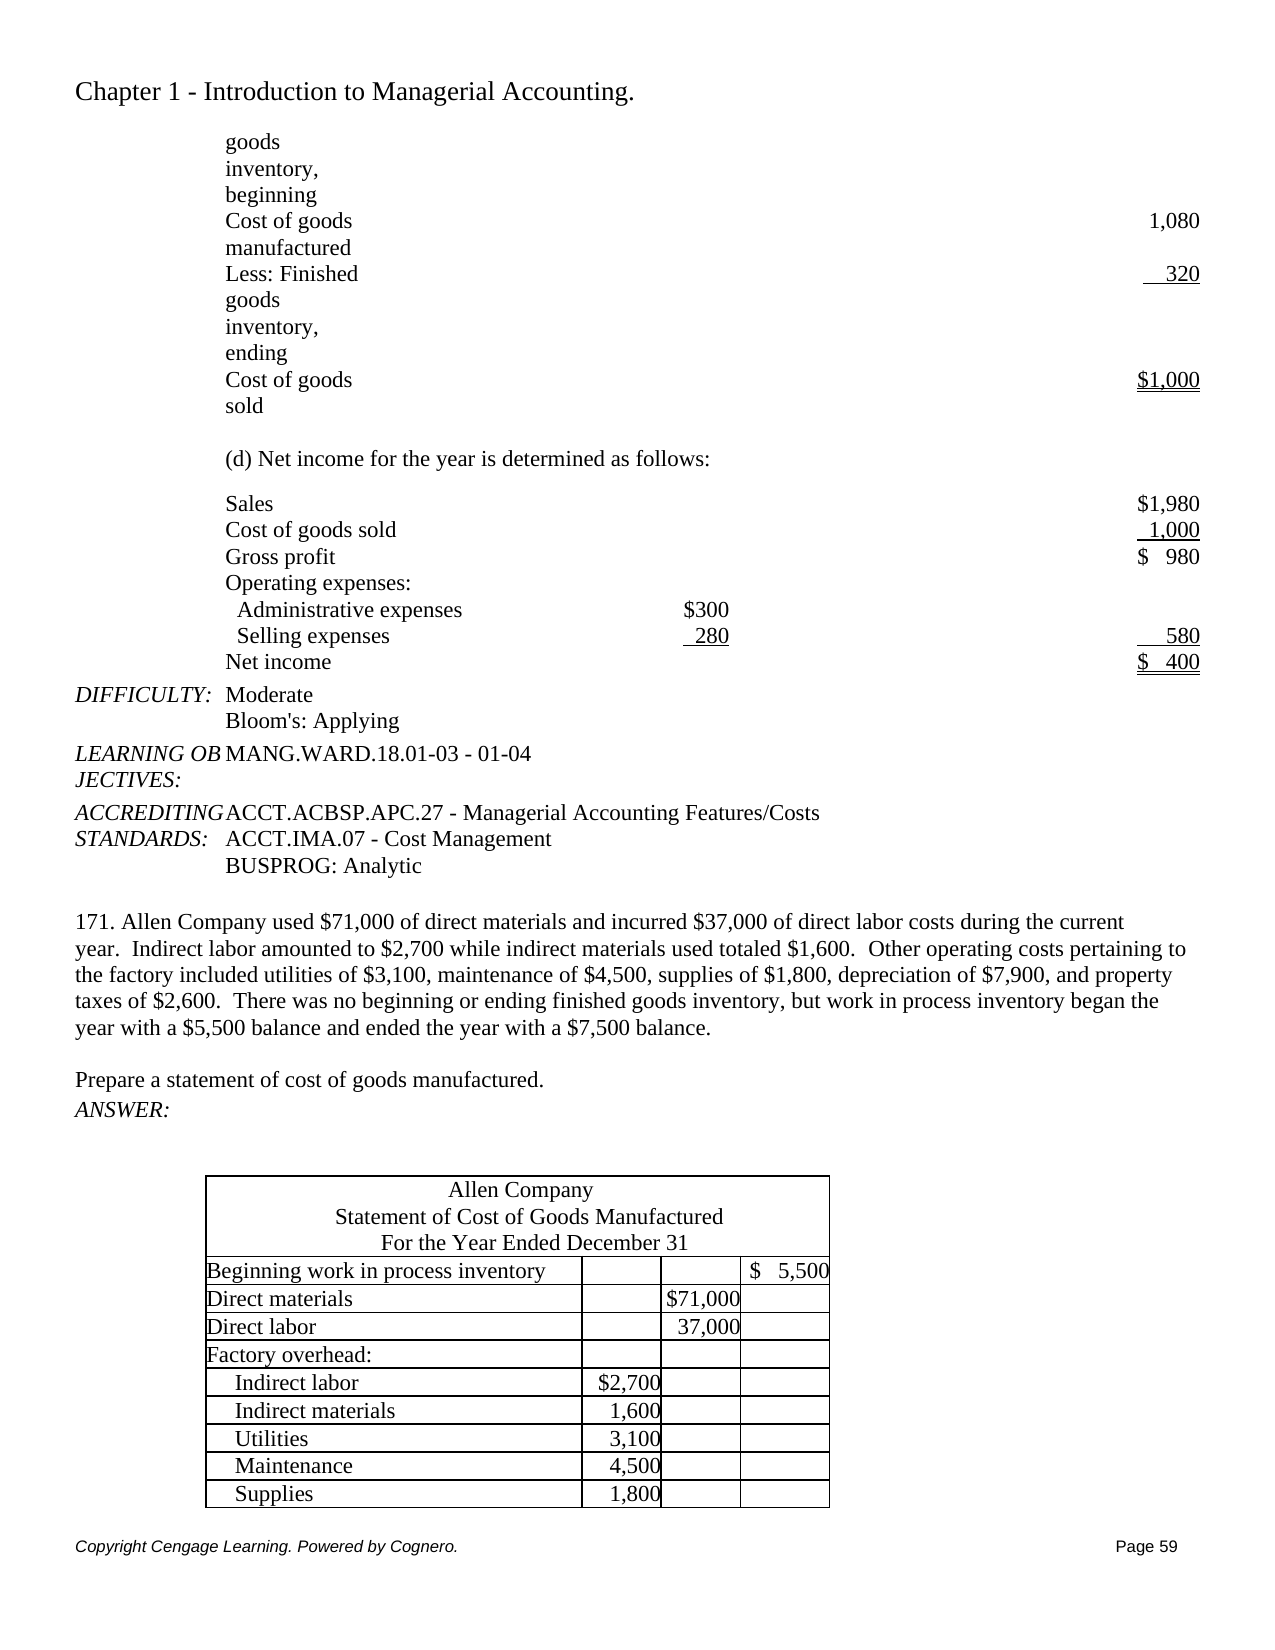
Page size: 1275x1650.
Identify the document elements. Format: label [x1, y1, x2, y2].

table_header [75, 125, 1200, 881]
table_header [75, 908, 1200, 1511]
